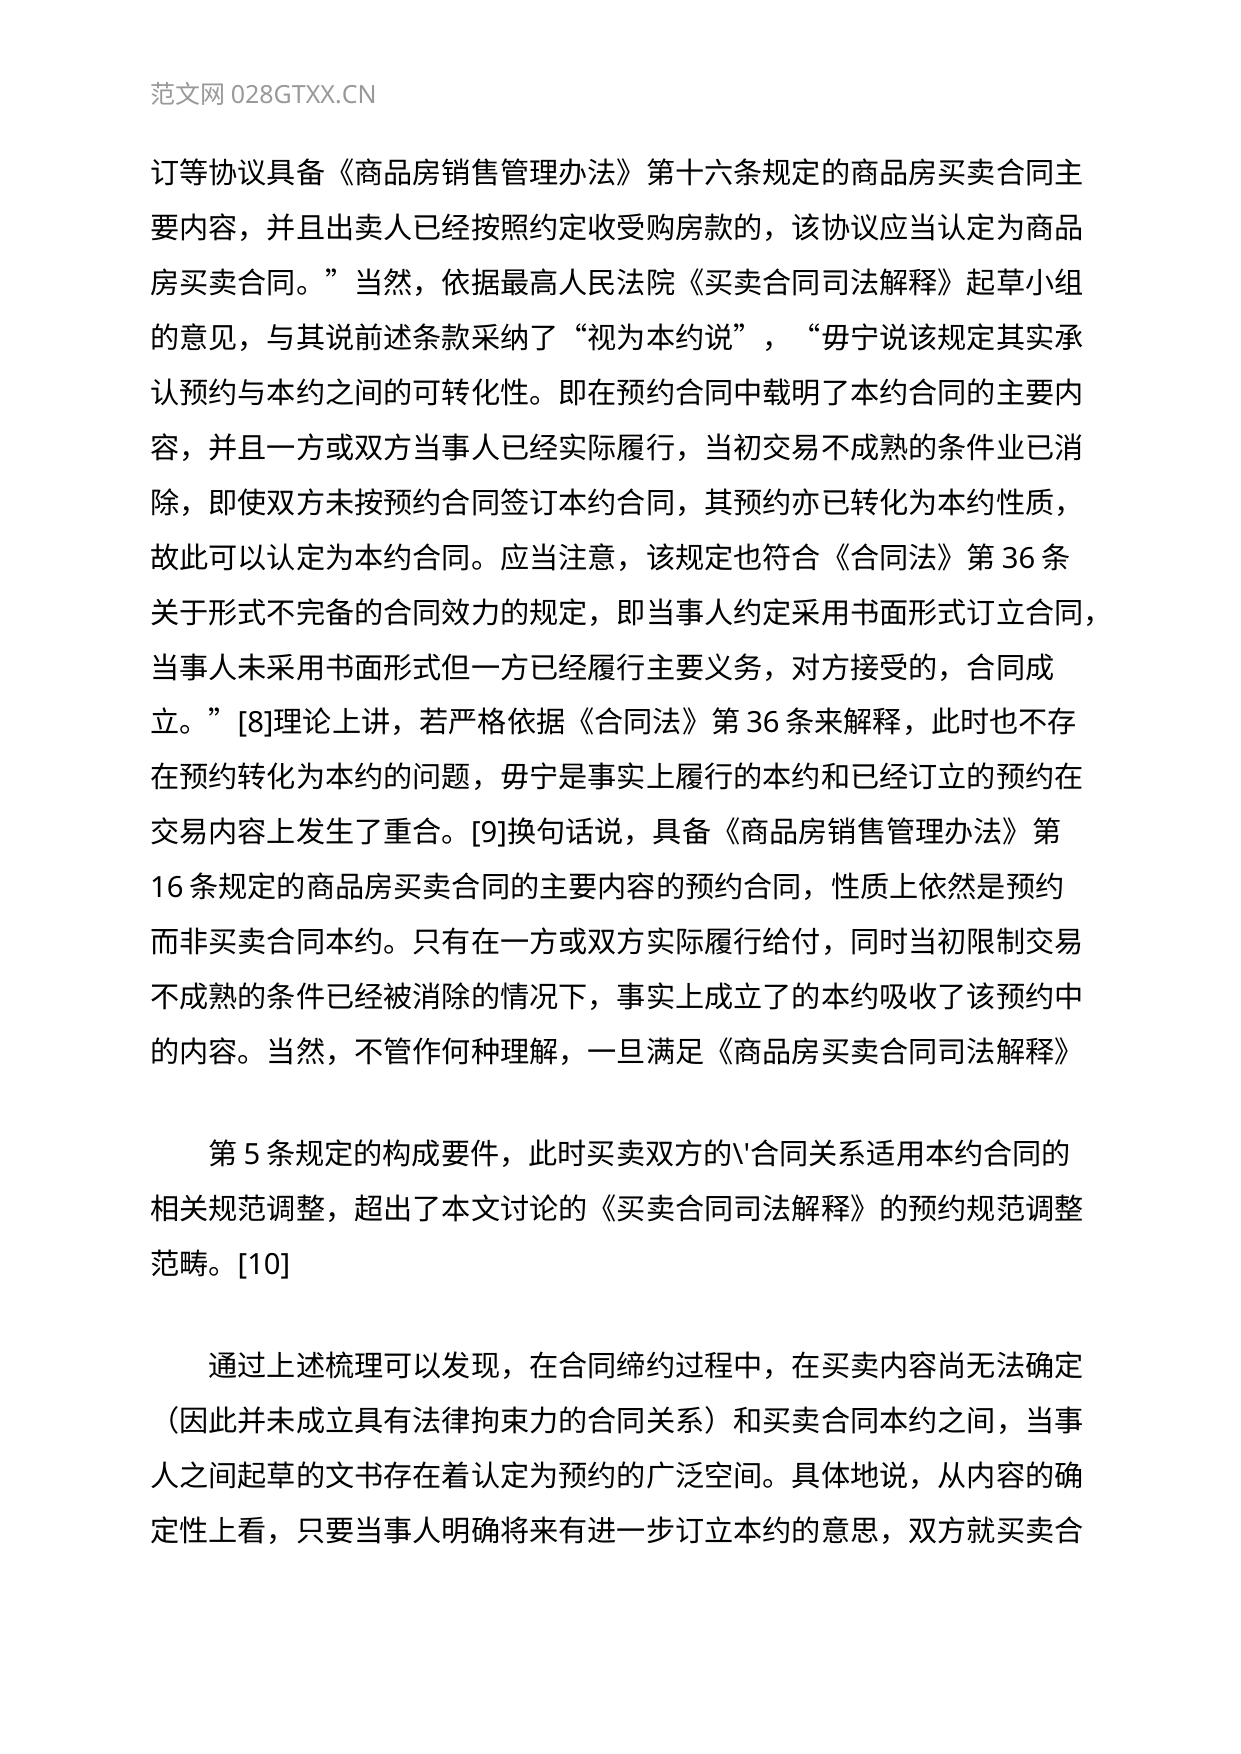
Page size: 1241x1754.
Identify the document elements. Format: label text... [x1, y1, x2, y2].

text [150, 150, 1090, 1071]
text 第5条规定的构成要件，此时买卖双方的\'合同关系适用本约合同的相关规范调整，超出了本文讨论的《买卖合同司法解释》的预约规范调整范畴。[10] [150, 1131, 1090, 1283]
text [150, 1342, 1090, 1549]
